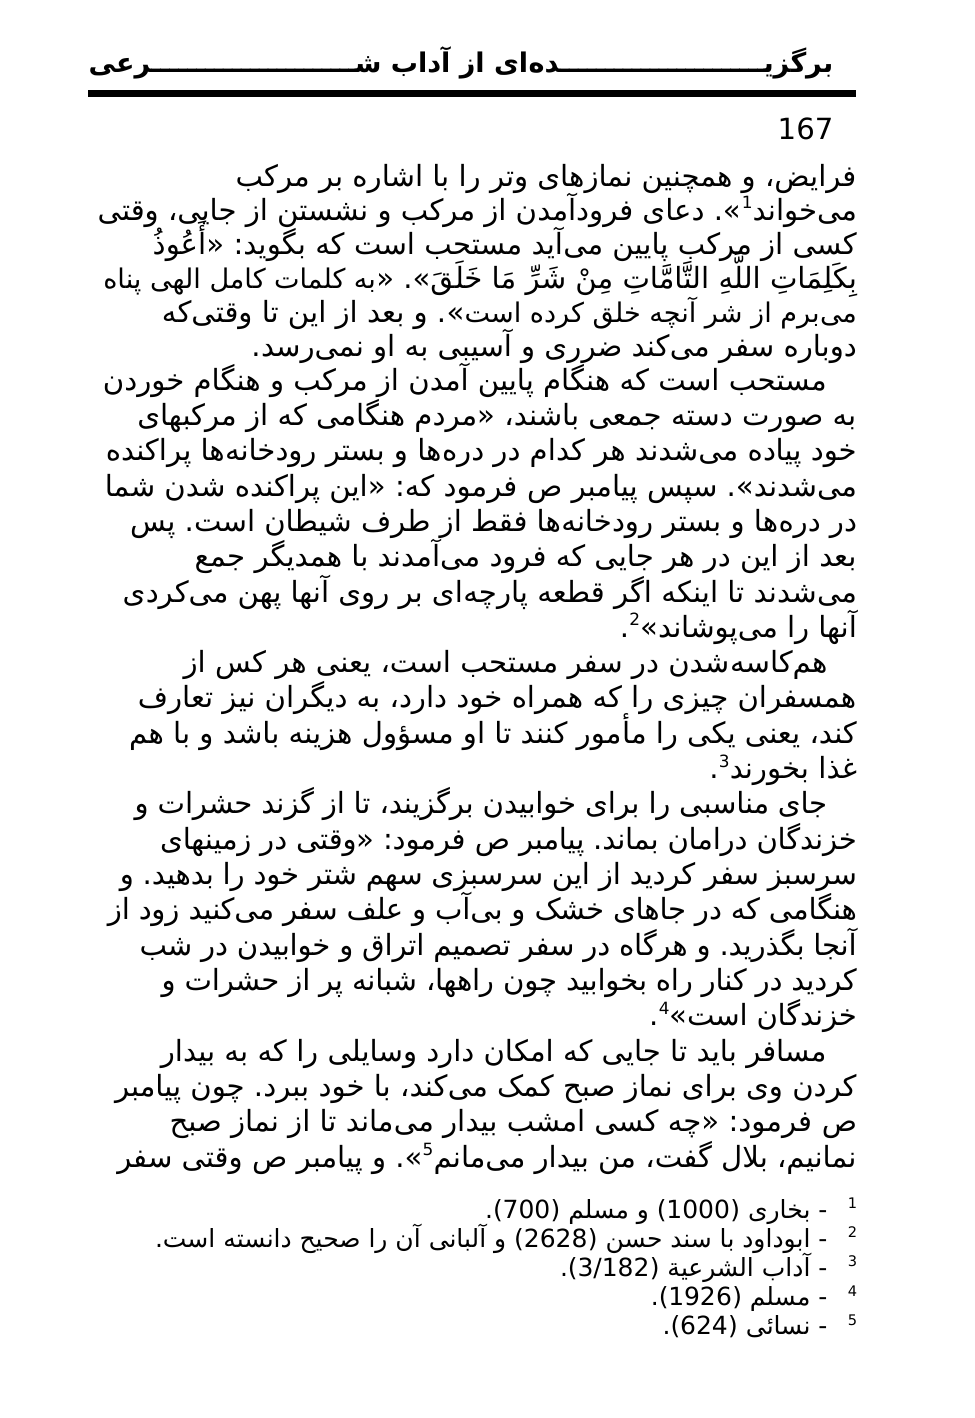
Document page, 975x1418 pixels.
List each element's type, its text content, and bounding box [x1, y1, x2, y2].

text مستحب است كه هنگام پایین آمدن از مركب و هنگام خوردن به صورت دسته جمعی باشند، «مردم هنگامی كه از مركبهای خود پیاده می‌شدند هر كدام در دره‌ها و بستر رودخانه‌ها پراكنده می‌شدند». سپس پیامبر ص فرمود كه: «این پراكنده شدن شما در دره‌ها و بستر رودخانه‌ها فقط از طرف شیطان است. پس بعد از این در هر جایی كه فرود می‌آمدند با همدیگر جمع می‌شدند تا اینكه اگر قطعه پارچه‌اى بر روى آنها پهن می‌كردى آنها را می‌پوشاند». [89, 363, 857, 644]
text هم‌كاسه‌شدن در سفر مستحب است، یعنی هر كس از همسفران چیزی را كه همراه خود دارد، به دیگران نیز تعارف كند، یعنى یكى را مأمور كنند تا او مسؤول هزینه باشد و با هم غذا بخورند. [89, 646, 857, 785]
text جای مناسبی را برای خوابیدن برگزیند، تا از گزند حشرات و خزندگان درامان بماند. پیامبر ص فرمود: «وقتی در زمینهای سرسبز سفر كردید از این سرسبزی سهم شتر خود را بدهید. و هنگامی كه در جاهای خشک و بی‌آب و علف سفر می‌كنید زود از آنجا بگذرید. و هرگاه در سفر تصمیم اتراق و خوابیدن در شب كردید در كنار راه بخوابید چون راهها، شبانه پر از حشرات و خزندگان است». [89, 787, 857, 1033]
